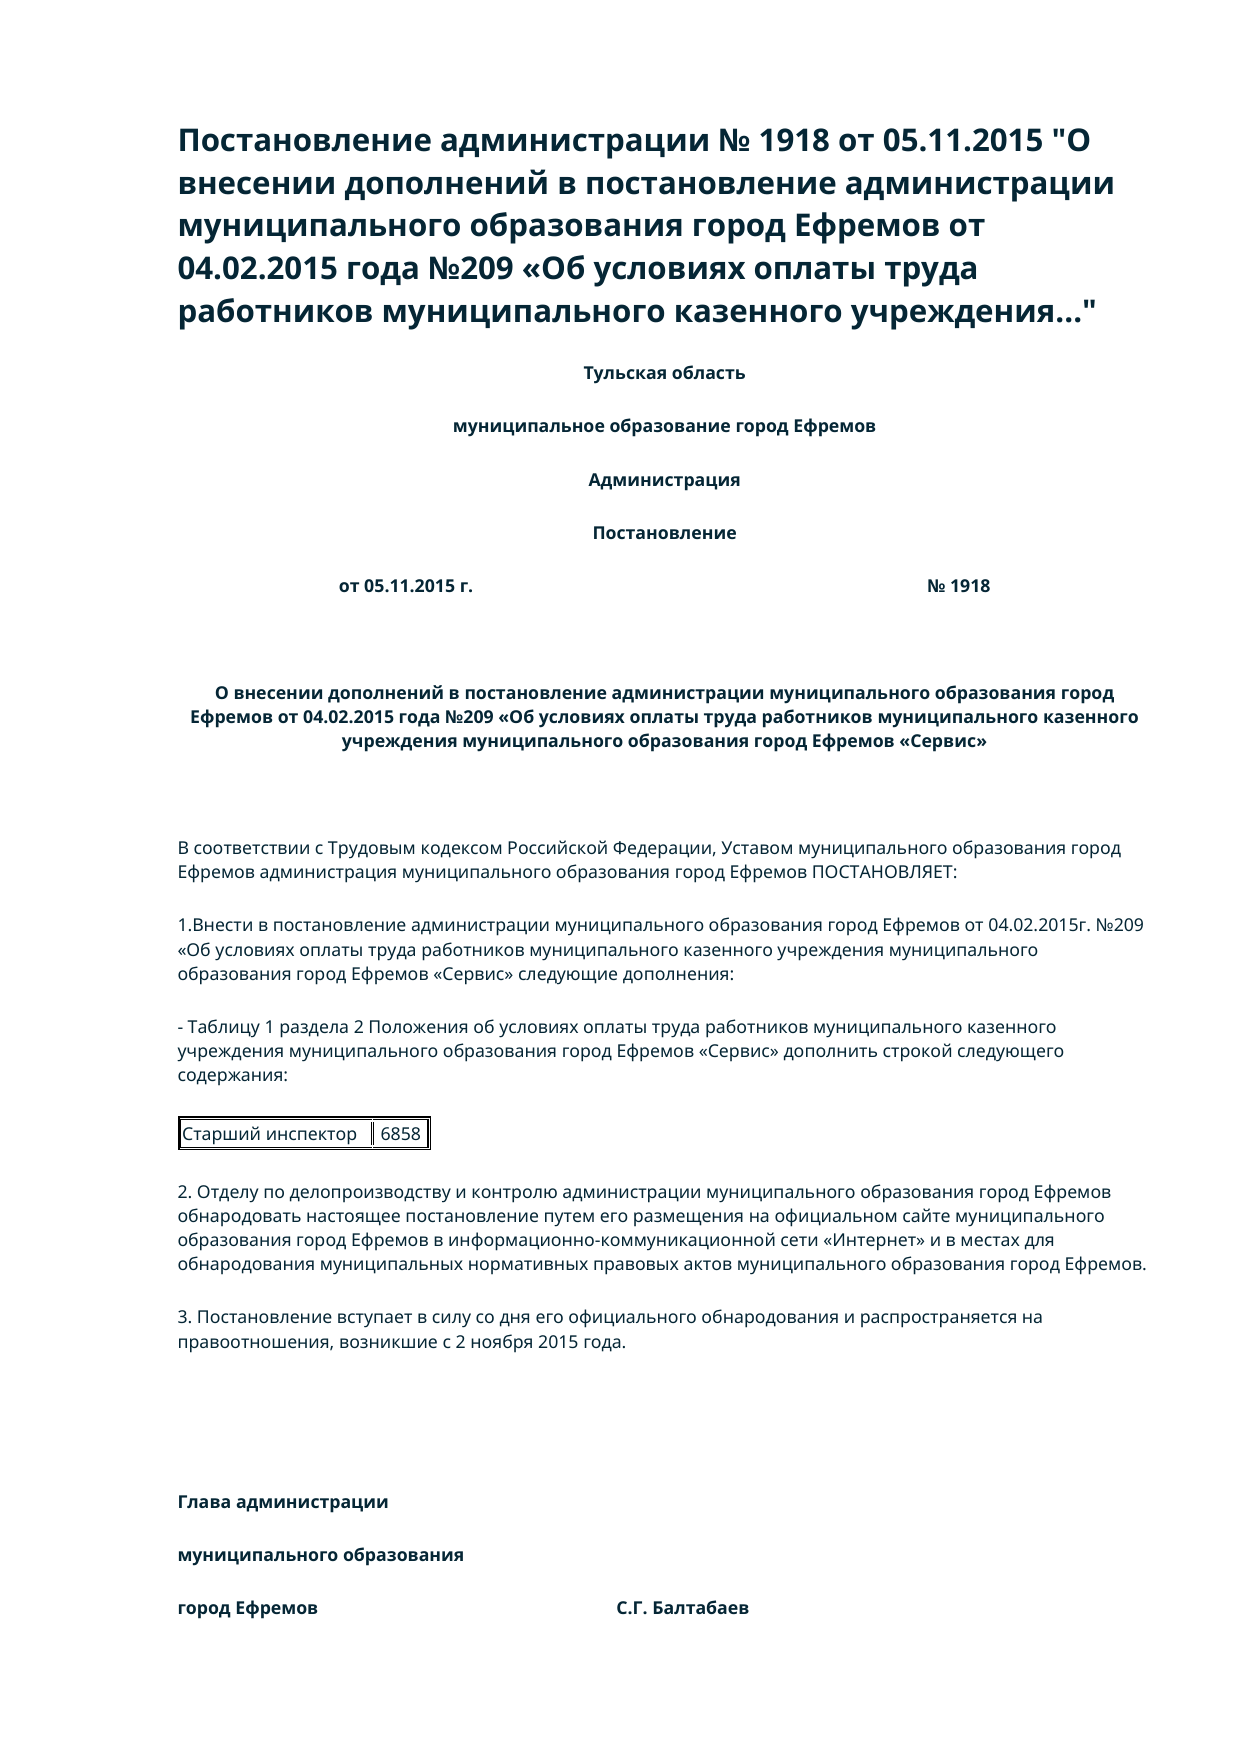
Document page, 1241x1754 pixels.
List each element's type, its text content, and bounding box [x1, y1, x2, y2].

text Постановление [177, 520, 1152, 544]
table_header 6858 [373, 1120, 427, 1147]
text 2. Отделу по делопроизводству и контролю администрации муниципального образования город Ефремов обнародовать настоящее постановление путем его размещения на официальном сайте муниципального образования город Ефремов в информационно-коммуникационной сети «Интернет» и в местах для обнародования муниципальных нормативных правовых актов муниципального образования город Ефремов. [177, 1179, 1152, 1276]
text Глава администрации [177, 1489, 1152, 1513]
text Постановление администрации № 1918 от 05.11.2015 "О внесении дополнений в постановление администрации муниципального образования город Ефремов от 04.02.2015 года №209 «Об условиях оплаты труда работников муниципального казенного учреждения..." [177, 118, 1152, 331]
text Тульская область [177, 360, 1152, 384]
text 1.Внести в постановление администрации муниципального образования город Ефремов от 04.02.2015г. №209 «Об условиях оплаты труда работников муниципального казенного учреждения муниципального образования город Ефремов «Сервис» следующие дополнения: [177, 913, 1152, 985]
text 3. Постановление вступает в силу со дня его официального обнародования и распространяется на правоотношения, возникшие с 2 ноября 2015 года. [177, 1305, 1152, 1353]
text муниципальное образование город Ефремов [177, 414, 1152, 438]
text - Таблицу 1 раздела 2 Положения об условиях оплаты труда работников муниципального казенного учреждения муниципального образования город Ефремов «Сервис» дополнить строкой следующего содержания: [177, 1014, 1152, 1087]
table_header Старший инспектор [181, 1120, 373, 1147]
text город Ефремов С.Г. Балтабаев [177, 1596, 1152, 1620]
text В соответствии с Трудовым кодексом Российской Федерации, Уставом муниципального образования город Ефремов администрация муниципального образования город Ефремов ПОСТАНОВЛЯЕТ: [177, 835, 1152, 884]
text от 05.11.2015 г. № 1918 [177, 574, 1152, 598]
text муниципального образования [177, 1542, 1152, 1567]
text О внесении дополнений в постановление администрации муниципального образования город Ефремов от 04.02.2015 года №209 «Об условиях оплаты труда работников муниципального казенного учреждения муниципального образования город Ефремов «Сервис» [177, 680, 1152, 753]
text Администрация [177, 467, 1152, 491]
